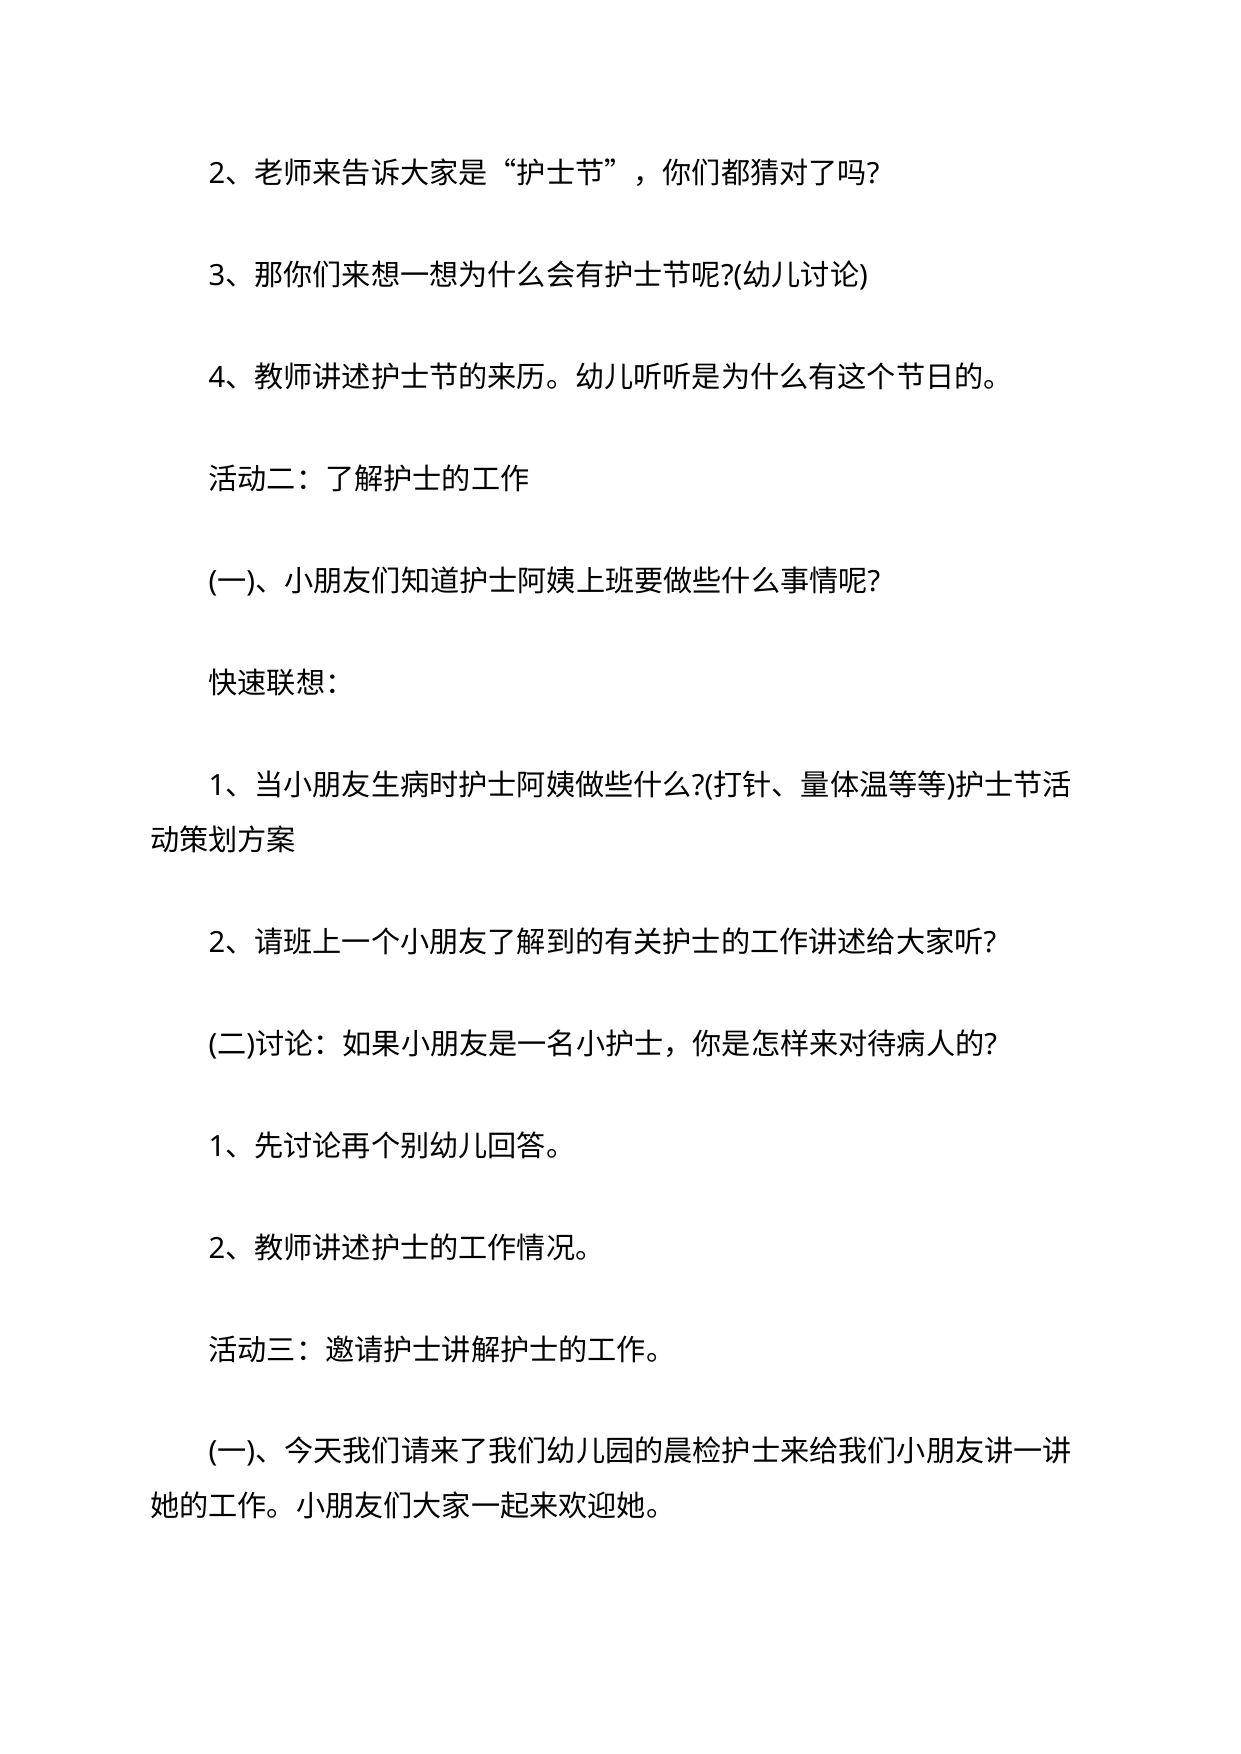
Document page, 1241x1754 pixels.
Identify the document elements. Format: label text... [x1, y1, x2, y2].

text (一)、今天我们请来了我们幼儿园的晨检护士来给我们小朋友讲一讲她的工作。小朋友们大家一起来欢迎她。 [150, 1428, 1090, 1525]
text 1、当小朋友生病时护士阿姨做些什么?(打针、量体温等等)护士节活动策划方案 [150, 761, 1090, 859]
text 2、老师来告诉大家是“护士节”，你们都猜对了吗? [150, 150, 1090, 192]
text 活动二：了解护士的工作 [150, 456, 1090, 498]
text 2、教师讲述护士的工作情况。 [150, 1224, 1090, 1267]
text 2、请班上一个小朋友了解到的有关护士的工作讲述给大家听? [150, 918, 1090, 961]
text 4、教师讲述护士节的来历。幼儿听听是为什么有这个节日的。 [150, 354, 1090, 396]
text (一)、小朋友们知道护士阿姨上班要做些什么事情呢? [150, 558, 1090, 600]
text (二)讨论：如果小朋友是一名小护士，你是怎样来对待病人的? [150, 1020, 1090, 1063]
text 3、那你们来想一想为什么会有护士节呢?(幼儿讨论) [150, 252, 1090, 294]
text 快速联想： [150, 660, 1090, 702]
text 1、先讨论再个别幼儿回答。 [150, 1122, 1090, 1164]
text 活动三：邀请护士讲解护士的工作。 [150, 1326, 1090, 1368]
